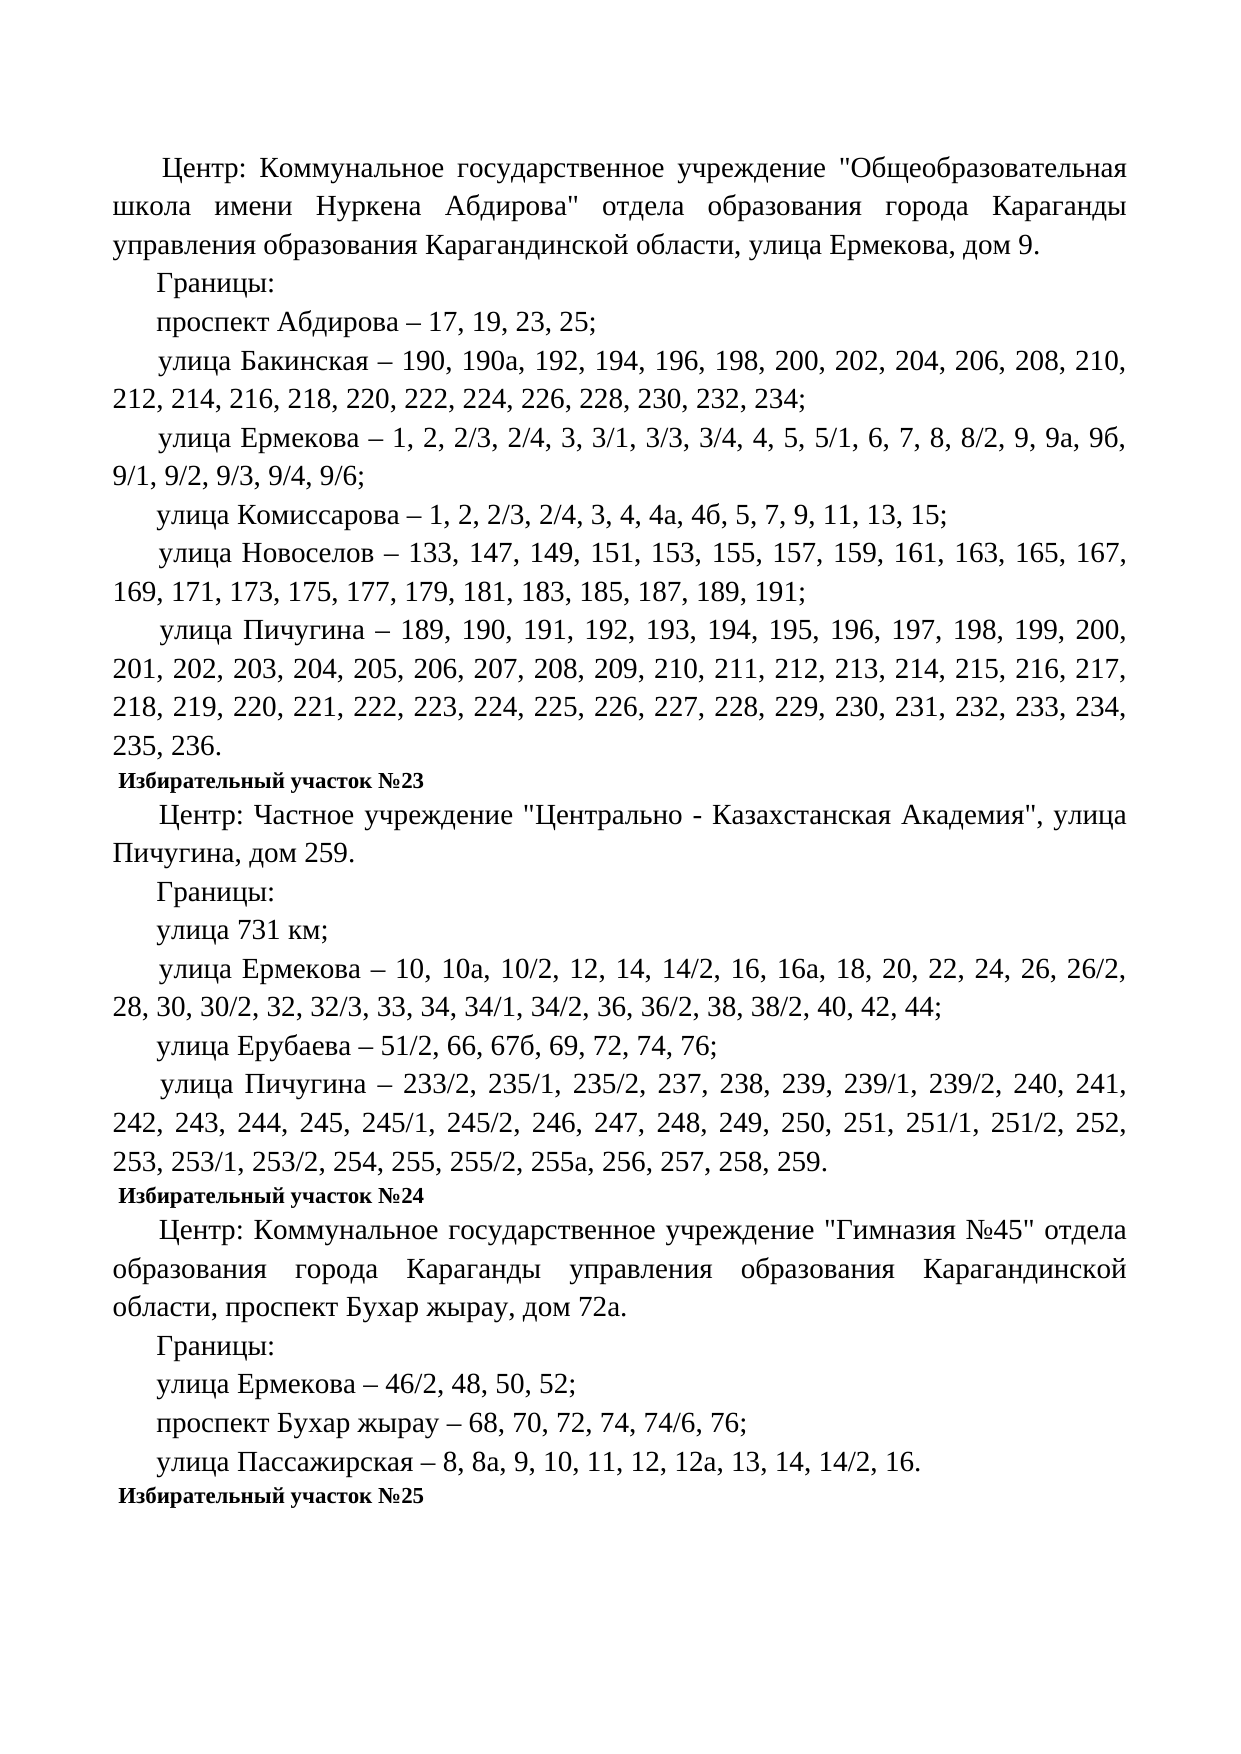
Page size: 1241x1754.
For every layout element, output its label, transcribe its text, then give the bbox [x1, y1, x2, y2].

text Избирательный участок №23 [112, 767, 1128, 793]
text Избирательный участок №25 [112, 1482, 1128, 1509]
text Центр: Коммунальное государственное учреждение "Общеобразовательная школа имени Нуркена Абдирова" отдела образования города Караганды управления образования Карагандинской области, улица Ермекова, дом 9. [112, 150, 1128, 261]
text улица Комиссарова – 1, 2, 2/3, 2/4, 3, 4, 4а, 4б, 5, 7, 9, 11, 13, 15; [112, 497, 1128, 530]
text улица Пичугина – 233/2, 235/1, 235/2, 237, 238, 239, 239/1, 239/2, 240, 241, 242, 243, 244, 245, 245/1, 245/2, 246, 247, 248, 249, 250, 251, 251/1, 251/2, 252, 253, 253/1, 253/2, 254, 255, 255/2, 255а, 256, 257, 258, 259. [112, 1067, 1128, 1177]
text улица Ермекова – 1, 2, 2/3, 2/4, 3, 3/1, 3/3, 3/4, 4, 5, 5/1, 6, 7, 8, 8/2, 9, 9а, 9б, 9/1, 9/2, 9/3, 9/4, 9/6; [112, 420, 1128, 492]
text проспект Абдирова – 17, 19, 23, 25; [112, 304, 1128, 338]
text улица Пассажирская – 8, 8а, 9, 10, 11, 12, 12а, 13, 14, 14/2, 16. [112, 1444, 1128, 1477]
text проспект Бухар жырау – 68, 70, 72, 74, 74/6, 76; [112, 1405, 1128, 1439]
text Границы: [112, 266, 1128, 299]
text улица Пичугина – 189, 190, 191, 192, 193, 194, 195, 196, 197, 198, 199, 200, 201, 202, 203, 204, 205, 206, 207, 208, 209, 210, 211, 212, 213, 214, 215, 216, 217, 218, 219, 220, 221, 222, 223, 224, 225, 226, 227, 228, 229, 230, 231, 232, 233, 234, 235, 236. [112, 612, 1128, 762]
text Избирательный участок №24 [112, 1182, 1128, 1209]
text Центр: Частное учреждение "Центрально - Казахстанская Академия", улица Пичугина, дом 259. [112, 797, 1128, 869]
text Границы: [112, 874, 1128, 907]
text улица Бакинская – 190, 190а, 192, 194, 196, 198, 200, 202, 204, 206, 208, 210, 212, 214, 216, 218, 220, 222, 224, 226, 228, 230, 232, 234; [112, 343, 1128, 415]
text улица Ермекова – 46/2, 48, 50, 52; [112, 1367, 1128, 1400]
text Границы: [112, 1328, 1128, 1362]
text улица 731 км; [112, 912, 1128, 946]
text улица Новоселов – 133, 147, 149, 151, 153, 155, 157, 159, 161, 163, 165, 167, 169, 171, 173, 175, 177, 179, 181, 183, 185, 187, 189, 191; [112, 535, 1128, 607]
text улица Ермекова – 10, 10а, 10/2, 12, 14, 14/2, 16, 16а, 18, 20, 22, 24, 26, 26/2, 28, 30, 30/2, 32, 32/3, 33, 34, 34/1, 34/2, 36, 36/2, 38, 38/2, 40, 42, 44; [112, 951, 1128, 1023]
text Центр: Коммунальное государственное учреждение "Гимназия №45" отдела образования города Караганды управления образования Карагандинской области, проспект Бухар жырау, дом 72а. [112, 1212, 1128, 1323]
text улица Ерубаева – 51/2, 66, 67б, 69, 72, 74, 76; [112, 1028, 1128, 1062]
